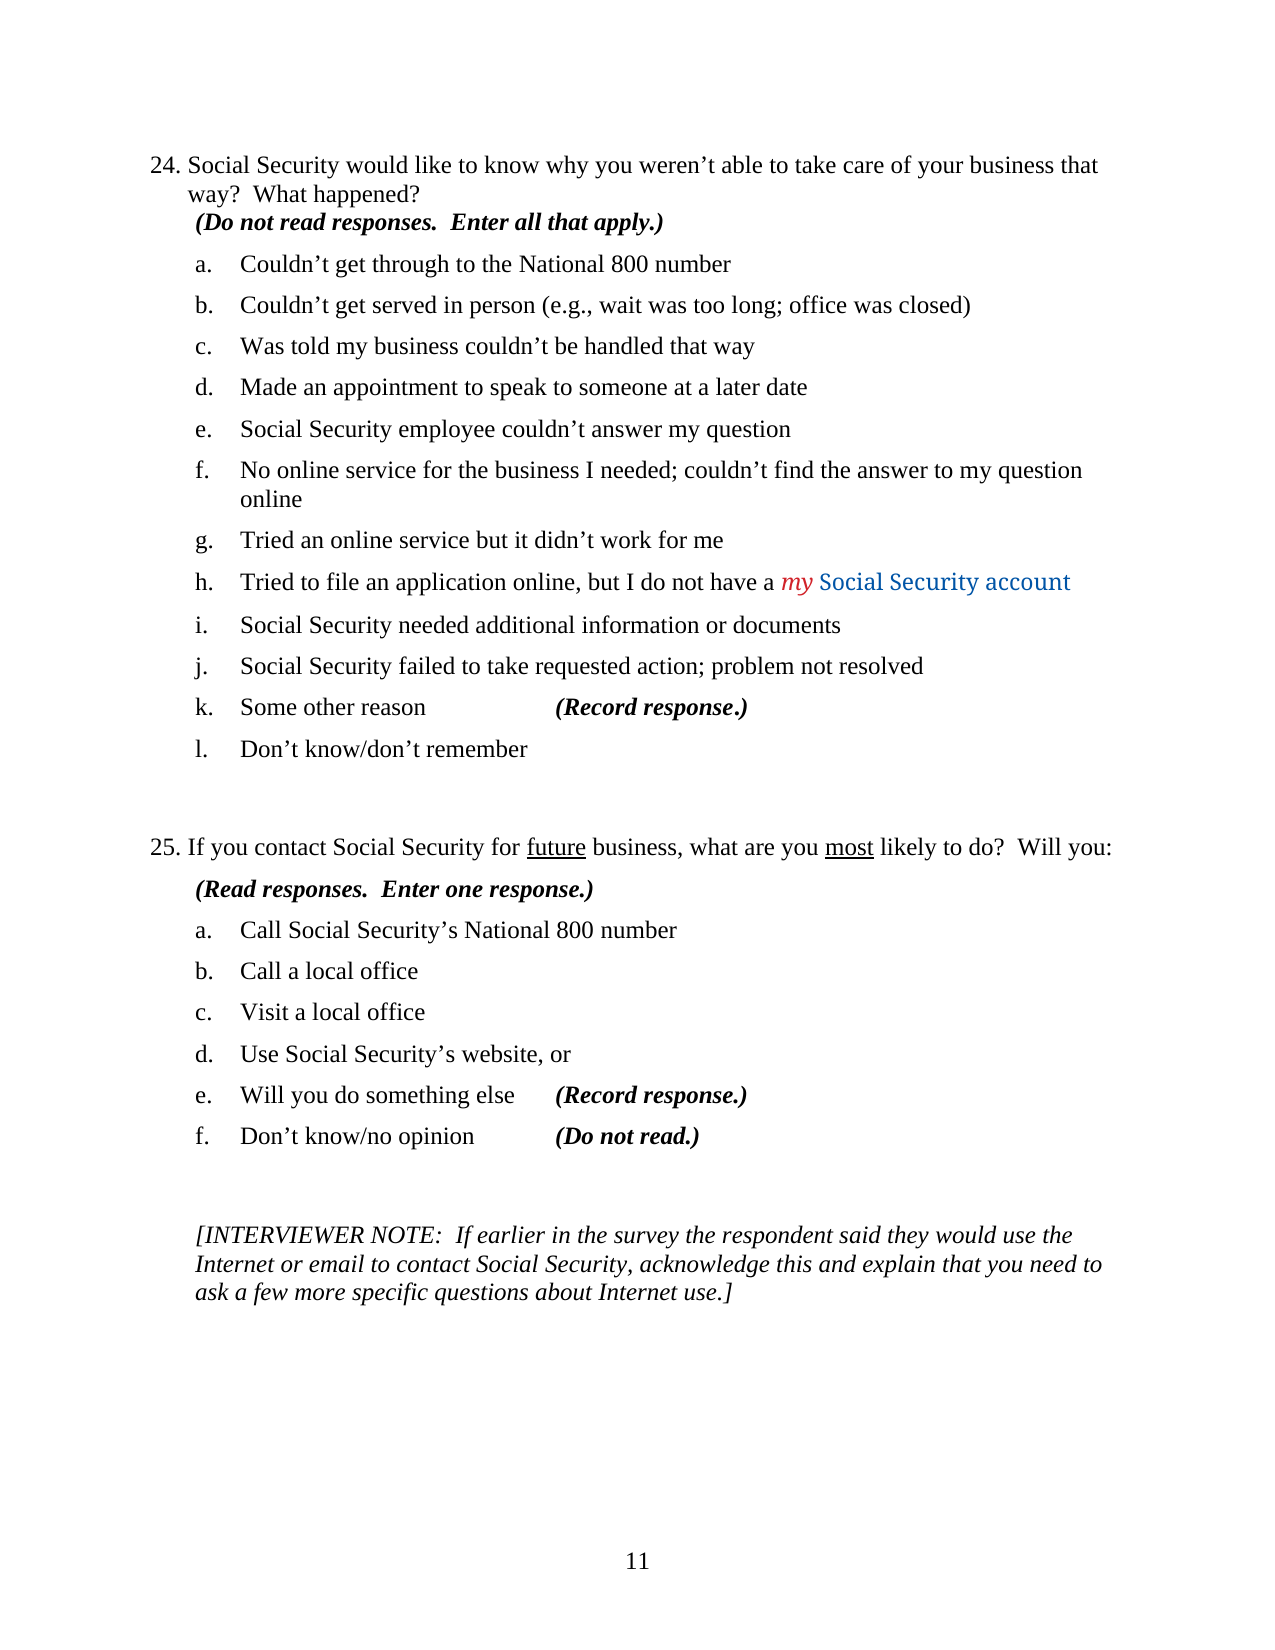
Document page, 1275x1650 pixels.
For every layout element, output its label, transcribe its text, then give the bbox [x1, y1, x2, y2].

text f. Don’t know/no opinion (Do not read.) [195, 1121, 1125, 1150]
text e. Will you do something else (Record response.) [195, 1080, 1125, 1109]
list Don’t know/don’t remember [195, 734, 1125, 762]
text (Read responses. Enter one response.) [195, 874, 1125, 902]
list Social Security employee couldn’t answer my question [195, 414, 1125, 442]
list Social Security would like to know why you weren’t able to take care of your business that way? What happened? [150, 150, 1125, 207]
list Was told my business couldn’t be handled that way [195, 331, 1125, 360]
text [INTERVIEWER NOTE: If earlier in the survey the respondent said they would use the Internet or email to contact Social Security, acknowledge this and explain that you need to ask a few more specific questions about Internet use.] [150, 1220, 1125, 1306]
list (Do not read responses. Enter all that apply.) [195, 207, 1125, 236]
list Social Security needed additional information or documents [195, 610, 1125, 639]
text c. Visit a local office [195, 997, 1125, 1026]
list Couldn’t get served in person (e.g., wait was too long; office was closed) [195, 290, 1125, 319]
list Some other reason (Record response.) [195, 692, 1125, 721]
list Tried to file an application online, but I do not have a my Social Security account [195, 566, 1125, 597]
text a. Call Social Security’s National 800 number [195, 915, 1125, 944]
list Tried an online service but it didn’t work for me [195, 525, 1125, 554]
list Couldn’t get through to the National 800 number [195, 249, 1125, 277]
list Made an appointment to speak to someone at a later date [195, 372, 1125, 401]
text d. Use Social Security’s website, or [195, 1039, 1125, 1067]
list If you contact Social Security for future business, what are you most likely to do? Will you: [150, 832, 1125, 861]
list No online service for the business I needed; couldn’t find the answer to my question online [195, 455, 1125, 512]
text b. Call a local office [195, 956, 1125, 985]
list Social Security failed to take requested action; problem not resolved [195, 651, 1125, 680]
